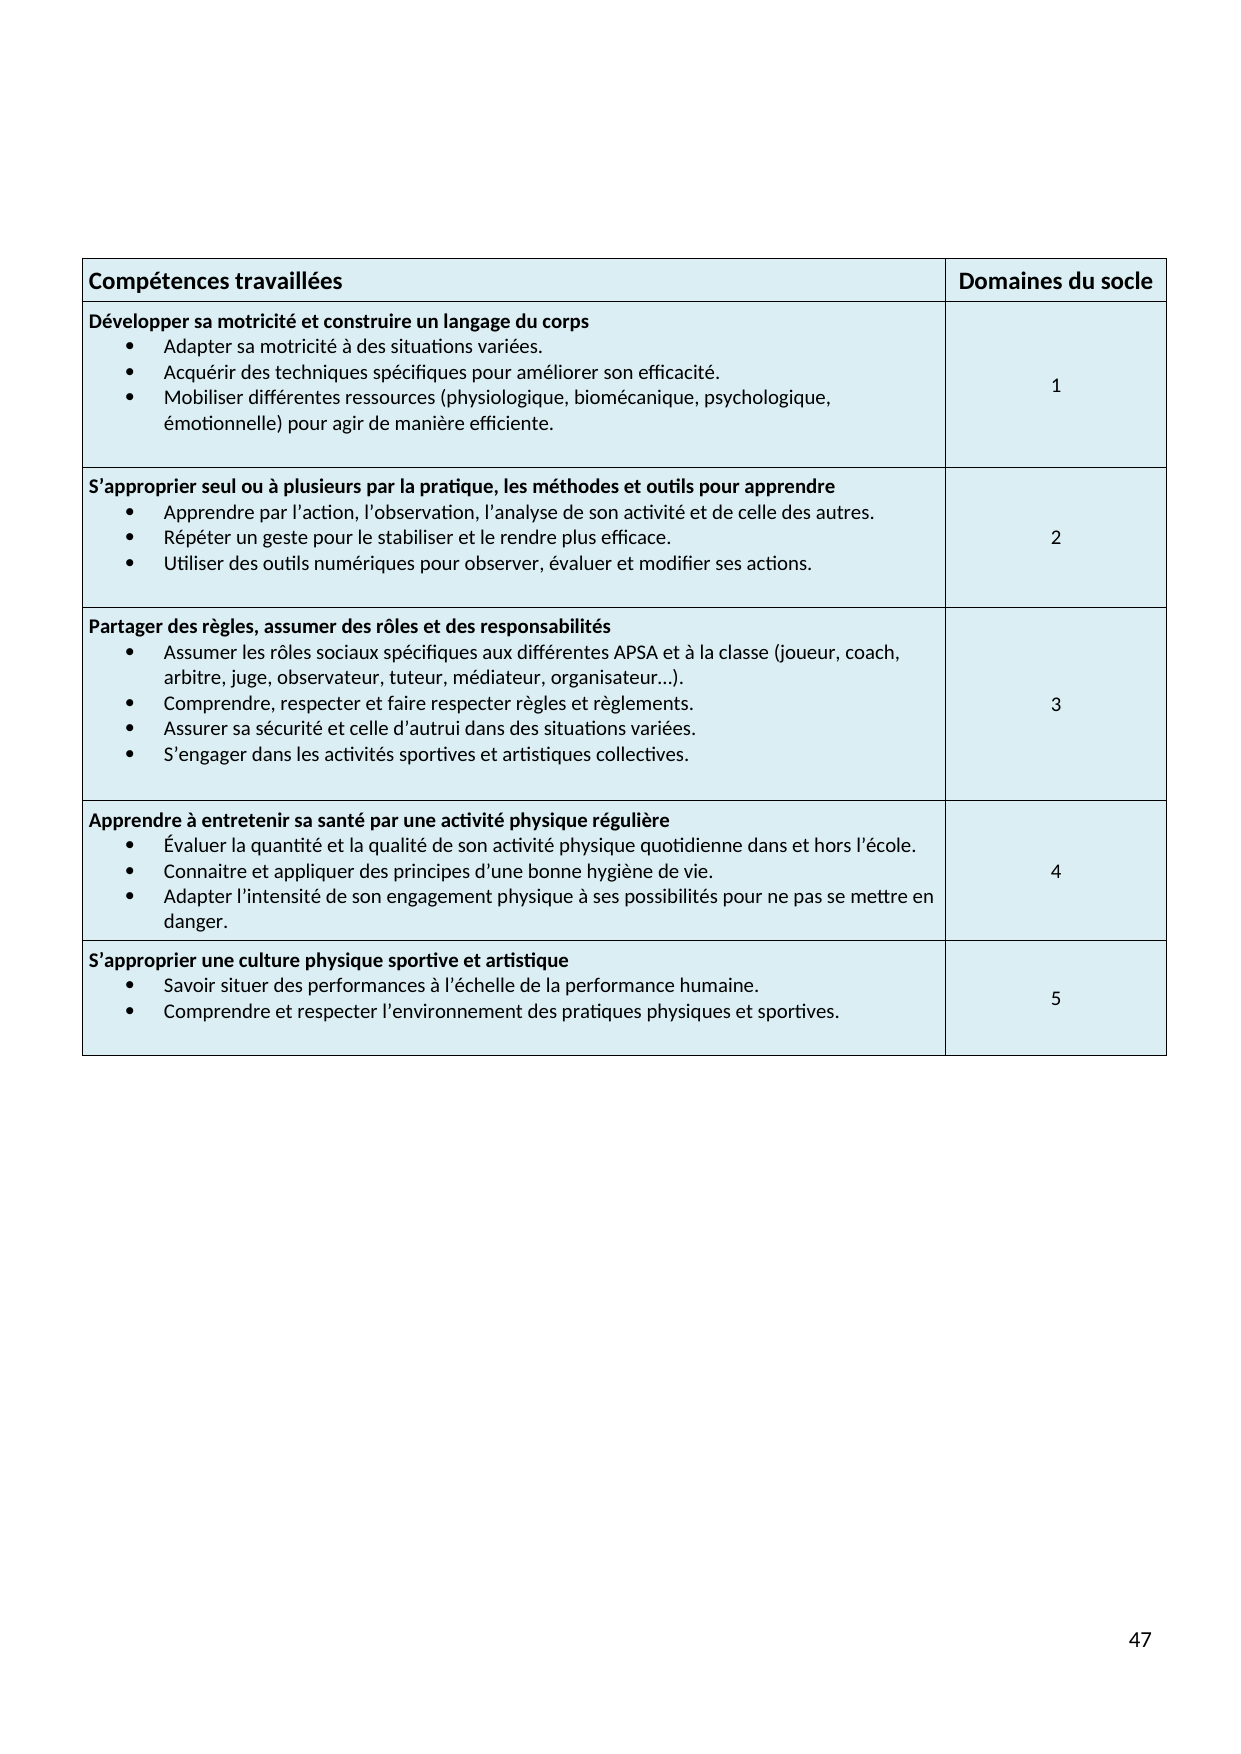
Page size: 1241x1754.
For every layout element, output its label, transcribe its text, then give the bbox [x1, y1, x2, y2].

table_cell 2 [946, 468, 1166, 607]
table_header Compétences travaillées [83, 259, 945, 301]
table_cell 5 [946, 941, 1166, 1055]
table_cell Partager des règles, assumer des rôles et des responsabilités Assumer les rôles sociaux spécifiques aux différentes APSA et à la classe (joueur, coach, arbitre, juge, observateur, tuteur, médiateur, organisateur…). Comprendre, respecter et faire respecter règles et règlements. Assurer sa sécurité et celle d’autrui dans des situations variées. S’engager dans les activités sportives et artistiques collectives. [83, 608, 945, 800]
table_header Domaines du socle [946, 259, 1166, 301]
table_cell S’approprier seul ou à plusieurs par la pratique, les méthodes et outils pour apprendre Apprendre par l’action, l’observation, l’analyse de son activité et de celle des autres. Répéter un geste pour le stabiliser et le rendre plus efficace. Utiliser des outils numériques pour observer, évaluer et modifier ses actions. [83, 468, 945, 607]
table_cell Développer sa motricité et construire un langage du corps Adapter sa motricité à des situations variées. Acquérir des techniques spécifiques pour améliorer son efficacité. Mobiliser différentes ressources (physiologique, biomécanique, psychologique, émotionnelle) pour agir de manière efficiente. [83, 302, 945, 467]
table_cell 3 [946, 608, 1166, 800]
table_cell 4 [946, 801, 1166, 940]
table_cell 1 [946, 302, 1166, 467]
table_cell S’approprier une culture physique sportive et artistique Savoir situer des performances à l’échelle de la performance humaine. Comprendre et respecter l’environnement des pratiques physiques et sportives. [83, 941, 945, 1055]
table_cell Apprendre à entretenir sa santé par une activité physique régulière Évaluer la quantité et la qualité de son activité physique quotidienne dans et hors l’école. Connaitre et appliquer des principes d’une bonne hygiène de vie. Adapter l’intensité de son engagement physique à ses possibilités pour ne pas se mettre en danger. [83, 801, 945, 940]
